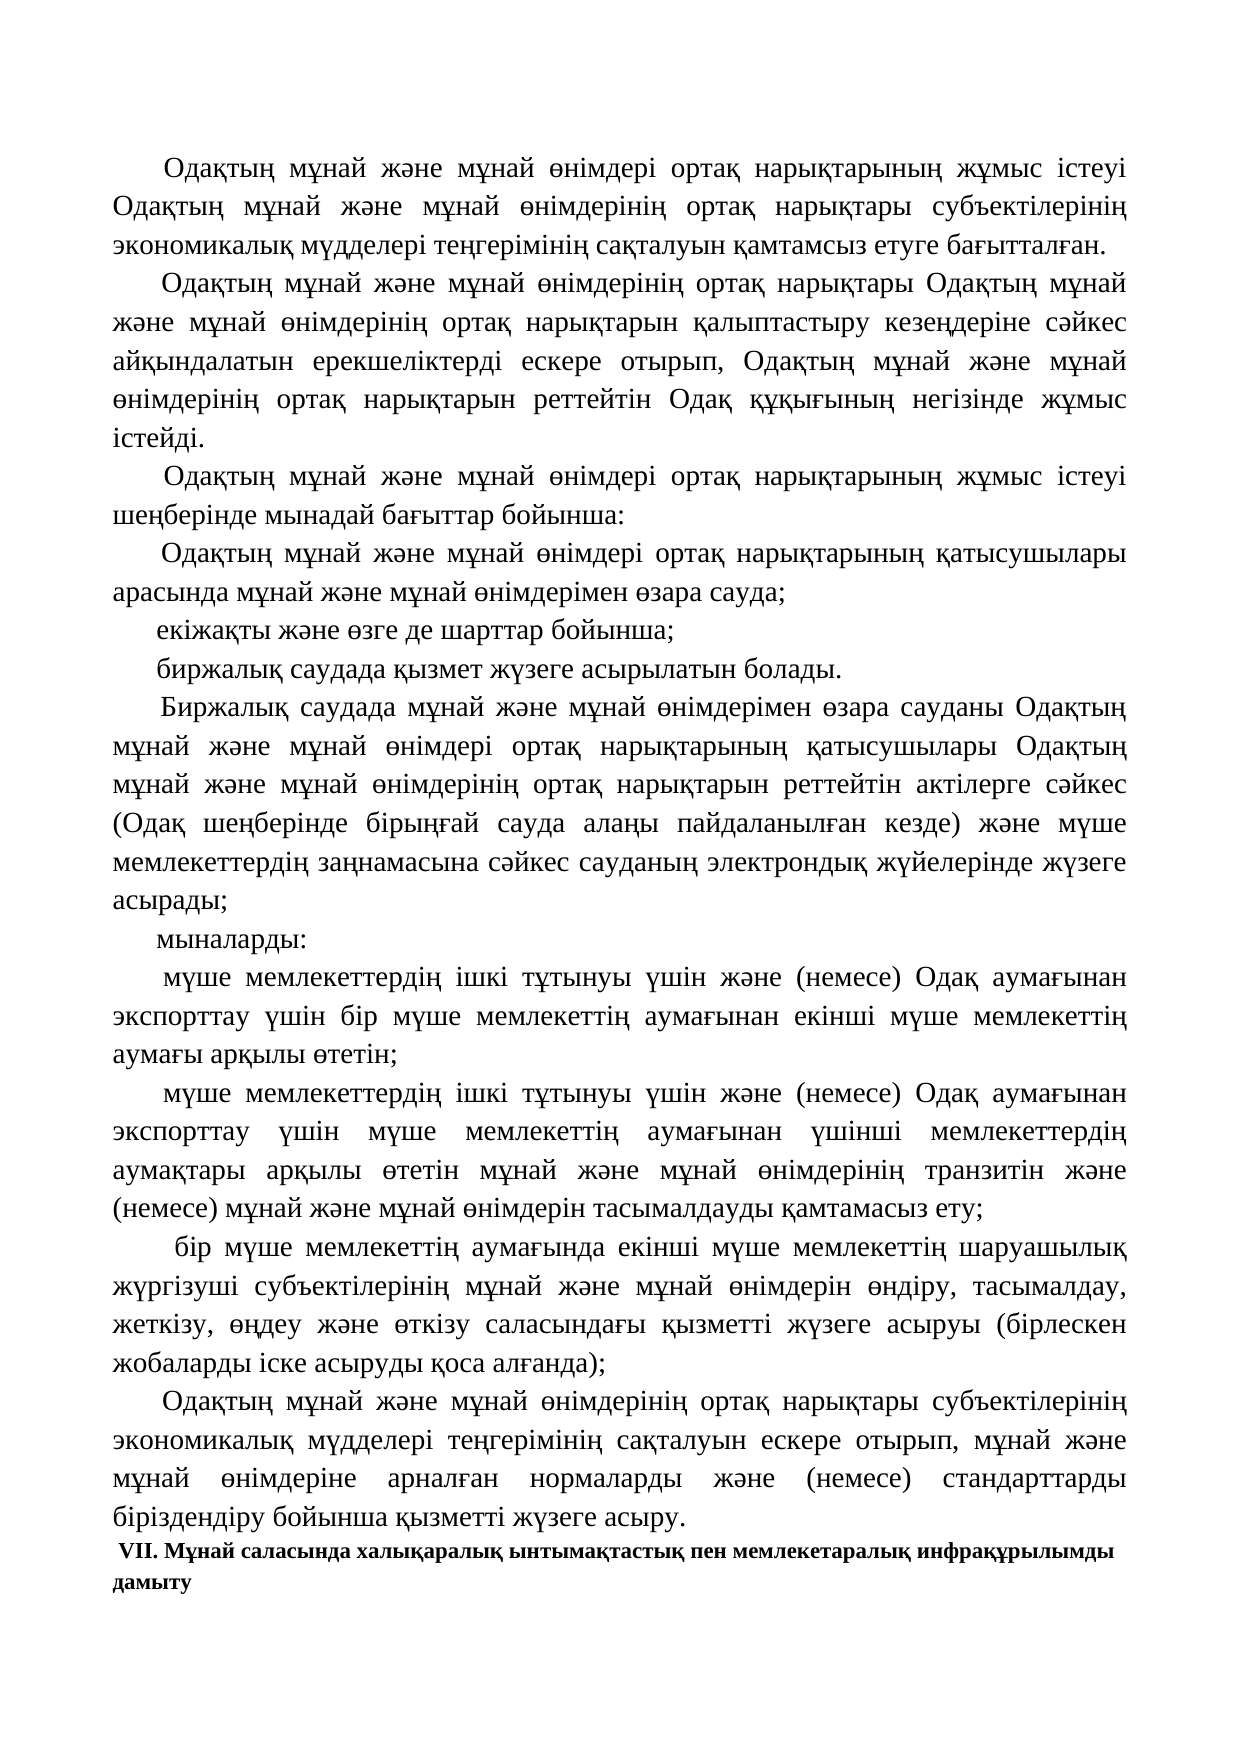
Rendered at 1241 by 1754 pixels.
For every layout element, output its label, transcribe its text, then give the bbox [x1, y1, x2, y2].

text екіжақты және өзге де шарттар бойынша; [112, 612, 1128, 646]
text Одақтың мұнай және мұнай өнімдерінің ортақ нарықтары Одақтың мұнай және мұнай өнімдерінің ортақ нарықтарын қалыптастыру кезеңдеріне сәйкес айқындалатын ерекшеліктерді ескере отырып, Одақтың мұнай және мұнай өнімдерінің ортақ нарықтарын реттейтін Одақ құқығының негізінде жұмыс істейді. [112, 266, 1128, 453]
text Одақтың мұнай және мұнай өнімдерінің ортақ нарықтары субъектілерінің экономикалық мүдделері теңгерімінің сақталуын ескере отырып, мұнай және мұнай өнімдеріне арналған нормаларды және (немесе) стандарттарды біріздендіру бойынша қызметті жүзеге асыру. [112, 1383, 1128, 1532]
text биржалық саудада қызмет жүзеге асырылатын болады. [112, 651, 1128, 684]
text мүше мемлекеттердің ішкі тұтынуы үшін және (немесе) Одақ аумағынан экспорттау үшін мүше мемлекеттің аумағынан үшінші мемлекеттердің аумақтары арқылы өтетін мұнай және мұнай өнімдерінің транзитін және (немесе) мұнай және мұнай өнімдерін тасымалдауды қамтамасыз ету; [112, 1075, 1128, 1224]
text мүше мемлекеттердің ішкі тұтынуы үшін және (немесе) Одақ аумағынан экспорттау үшін бір мүше мемлекеттің аумағынан екінші мүше мемлекеттің аумағы арқылы өтетін; [112, 959, 1128, 1070]
text Биржалық саудада мұнай және мұнай өнімдерімен өзара сауданы Одақтың мұнай және мұнай өнімдері ортақ нарықтарының қатысушылары Одақтың мұнай және мұнай өнімдерінің ортақ нарықтарын реттейтін актілерге сәйкес (Одақ шеңберінде бірыңғай сауда алаңы пайдаланылған кезде) және мүше мемлекеттердің заңнамасына сәйкес сауданың электрондық жүйелерінде жүзеге асырады; [112, 689, 1128, 916]
text бір мүше мемлекеттің аумағында екінші мүше мемлекеттің шаруашылық жүргізуші субъектілерінің мұнай және мұнай өнімдерін өндіру, тасымалдау, жеткізу, өңдеу және өткізу саласындағы қызметті жүзеге асыруы (бірлескен жобаларды іске асыруды қоса алғанда); [112, 1229, 1128, 1378]
text Одақтың мұнай және мұнай өнімдері ортақ нарықтарының жұмыс істеуі шеңберінде мынадай бағыттар бойынша: [112, 458, 1128, 530]
text мыналарды: [112, 921, 1128, 954]
text Одақтың мұнай және мұнай өнімдері ортақ нарықтарының жұмыс істеуі Одақтың мұнай және мұнай өнімдерінің ортақ нарықтары субъектілерінің экономикалық мүдделері теңгерімінің сақталуын қамтамсыз етуге бағытталған. [112, 150, 1128, 261]
text VII. Мұнай саласында халықаралық ынтымақтастық пен мемлекетаралық инфрақұрылымды дамыту [112, 1537, 1128, 1594]
text Одақтың мұнай және мұнай өнімдері ортақ нарықтарының қатысушылары арасында мұнай және мұнай өнімдерімен өзара сауда; [112, 535, 1128, 607]
